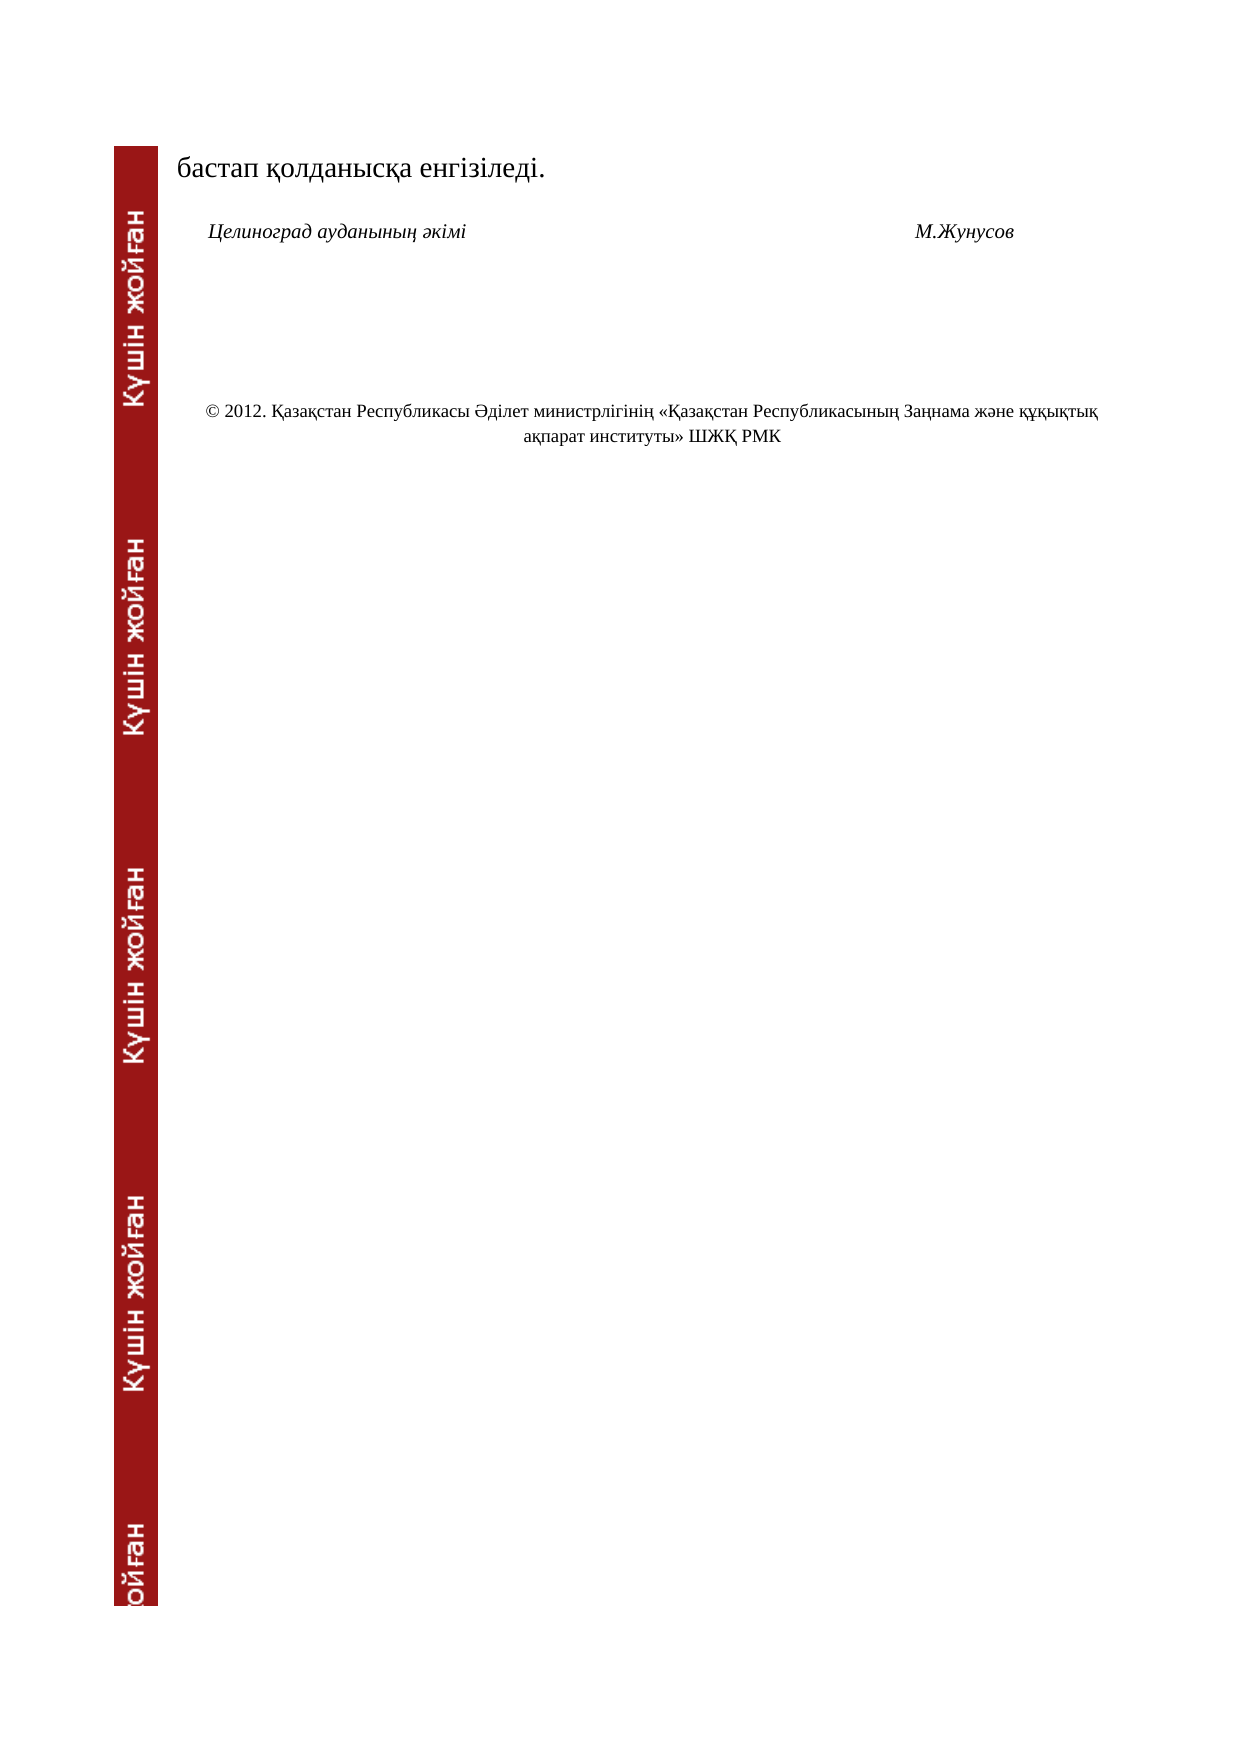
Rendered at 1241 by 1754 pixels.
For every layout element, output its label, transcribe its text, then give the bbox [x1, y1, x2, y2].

picture [114, 249, 158, 400]
text © 2012. Қазақстан Республикасы Әділет министрлігінің «Қазақстан Республикасының Заңнама және құқықтық ақпарат институты» ШЖҚ РМК [112, 400, 1128, 446]
picture [114, 446, 158, 1606]
table_header М.Жунусов [913, 218, 1240, 249]
picture [114, 146, 158, 150]
picture [114, 214, 158, 218]
table_header Целиноград ауданының әкімі [101, 218, 913, 249]
